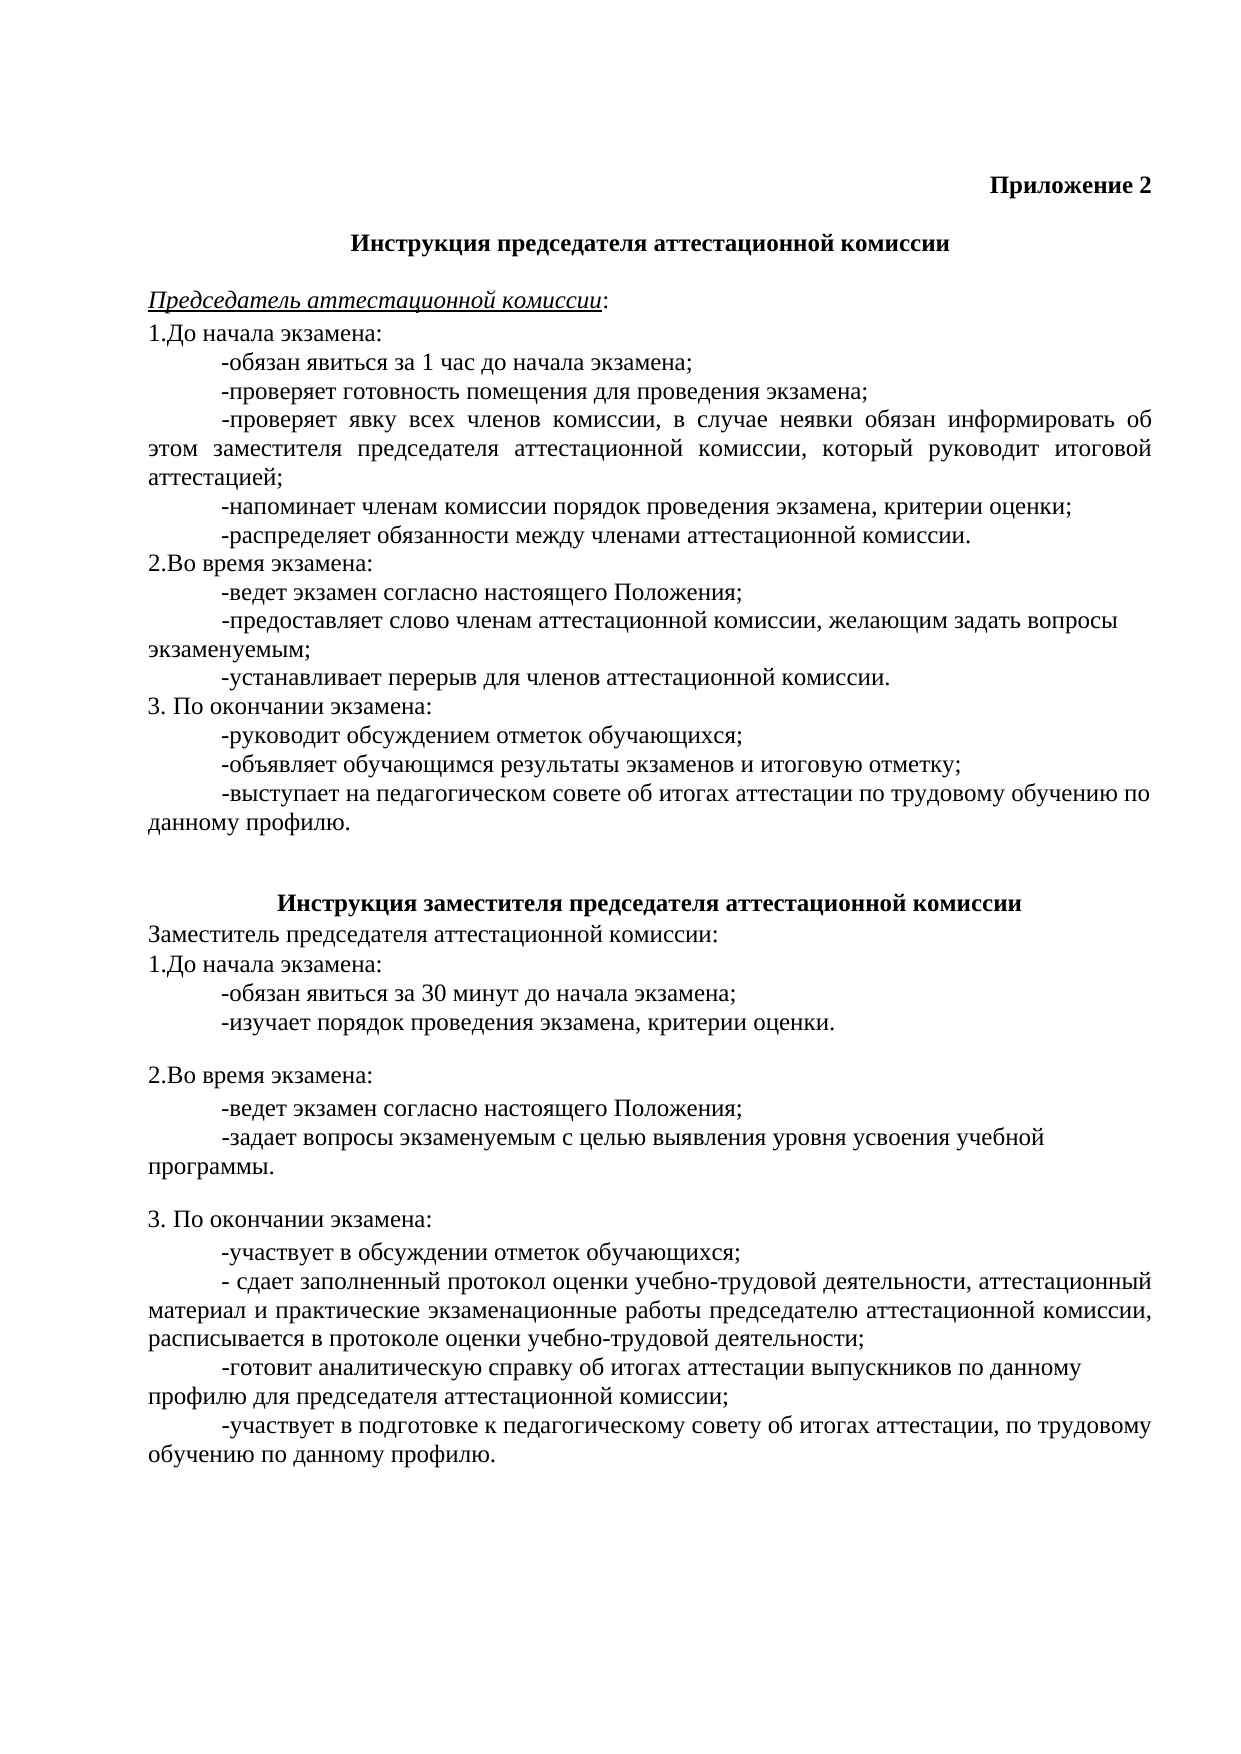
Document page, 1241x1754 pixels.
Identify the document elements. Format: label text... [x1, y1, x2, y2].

text 2.Во время экзамена: [148, 548, 1153, 577]
text -обязан явиться за 30 минут до начала экзамена; [221, 978, 1153, 1007]
text -готовит аналитическую справку об итогах аттестации выпускников по данному профилю для председателя аттестационной комиссии; [148, 1352, 1153, 1410]
text Председатель аттестационной комиссии: [148, 285, 1153, 314]
text 1.До начала экзамена: [148, 318, 1153, 347]
text 1.До начала экзамена: [148, 950, 1153, 978]
list сдает заполненный протокол оценки учебно-трудовой деятельности, аттестационный материал и практические экзаменационные работы председателю аттестационной комиссии, расписывается в протоколе оценки учебно-трудовой деятельности; [148, 1266, 1153, 1352]
text -проверяет готовность помещения для проведения экзамена; [221, 376, 1153, 404]
text 2.Во время экзамена: [148, 1060, 1153, 1089]
text -участвует в подготовке к педагогическому совету об итогах аттестации, по трудовому обучению по данному профилю. [148, 1410, 1153, 1467]
text -изучает порядок проведения экзамена, критерии оценки. [221, 1007, 1153, 1036]
text -руководит обсуждением отметок обучающихся; [221, 720, 1153, 749]
text -участвует в обсуждении отметок обучающихся; [221, 1237, 1153, 1266]
text Приложение 2 [989, 170, 1153, 199]
text Инструкция заместителя председателя аттестационной комиссии Заместитель председателя аттестационной комиссии: [148, 888, 1023, 948]
text -предоставляет слово членам аттестационной комиссии, желающим задать вопросы экзаменуемым; [148, 606, 1153, 663]
text -ведет экзамен согласно настоящего Положения; [221, 1093, 1153, 1122]
text -объявляет обучающимся результаты экзаменов и итоговую отметку; [221, 749, 1153, 778]
text -ведет экзамен согласно настоящего Положения; [221, 577, 1153, 605]
text -напоминает членам комиссии порядок проведения экзамена, критерии оценки; -распределяет обязанности между членами аттестационной комиссии. [221, 491, 1073, 548]
list По окончании экзамена: [147, 1204, 1153, 1233]
text Инструкция председателя аттестационной комиссии [147, 228, 1153, 256]
text -устанавливает перерыв для членов аттестационной комиссии. [221, 663, 1153, 691]
list По окончании экзамена: [147, 691, 1153, 720]
text -выступает на педагогическом совете об итогах аттестации по трудовому обучению по данному профилю. [148, 778, 1153, 835]
text -проверяет явку всех членов комиссии, в случае неявки обязан информировать об этом заместителя председателя аттестационной комиссии, который руководит итоговой аттестацией; [148, 404, 1153, 491]
text -обязан явиться за 1 час до начала экзамена; [221, 347, 1153, 376]
text -задает вопросы экзаменуемым с целью выявления уровня усвоения учебной программы. [148, 1122, 1153, 1180]
